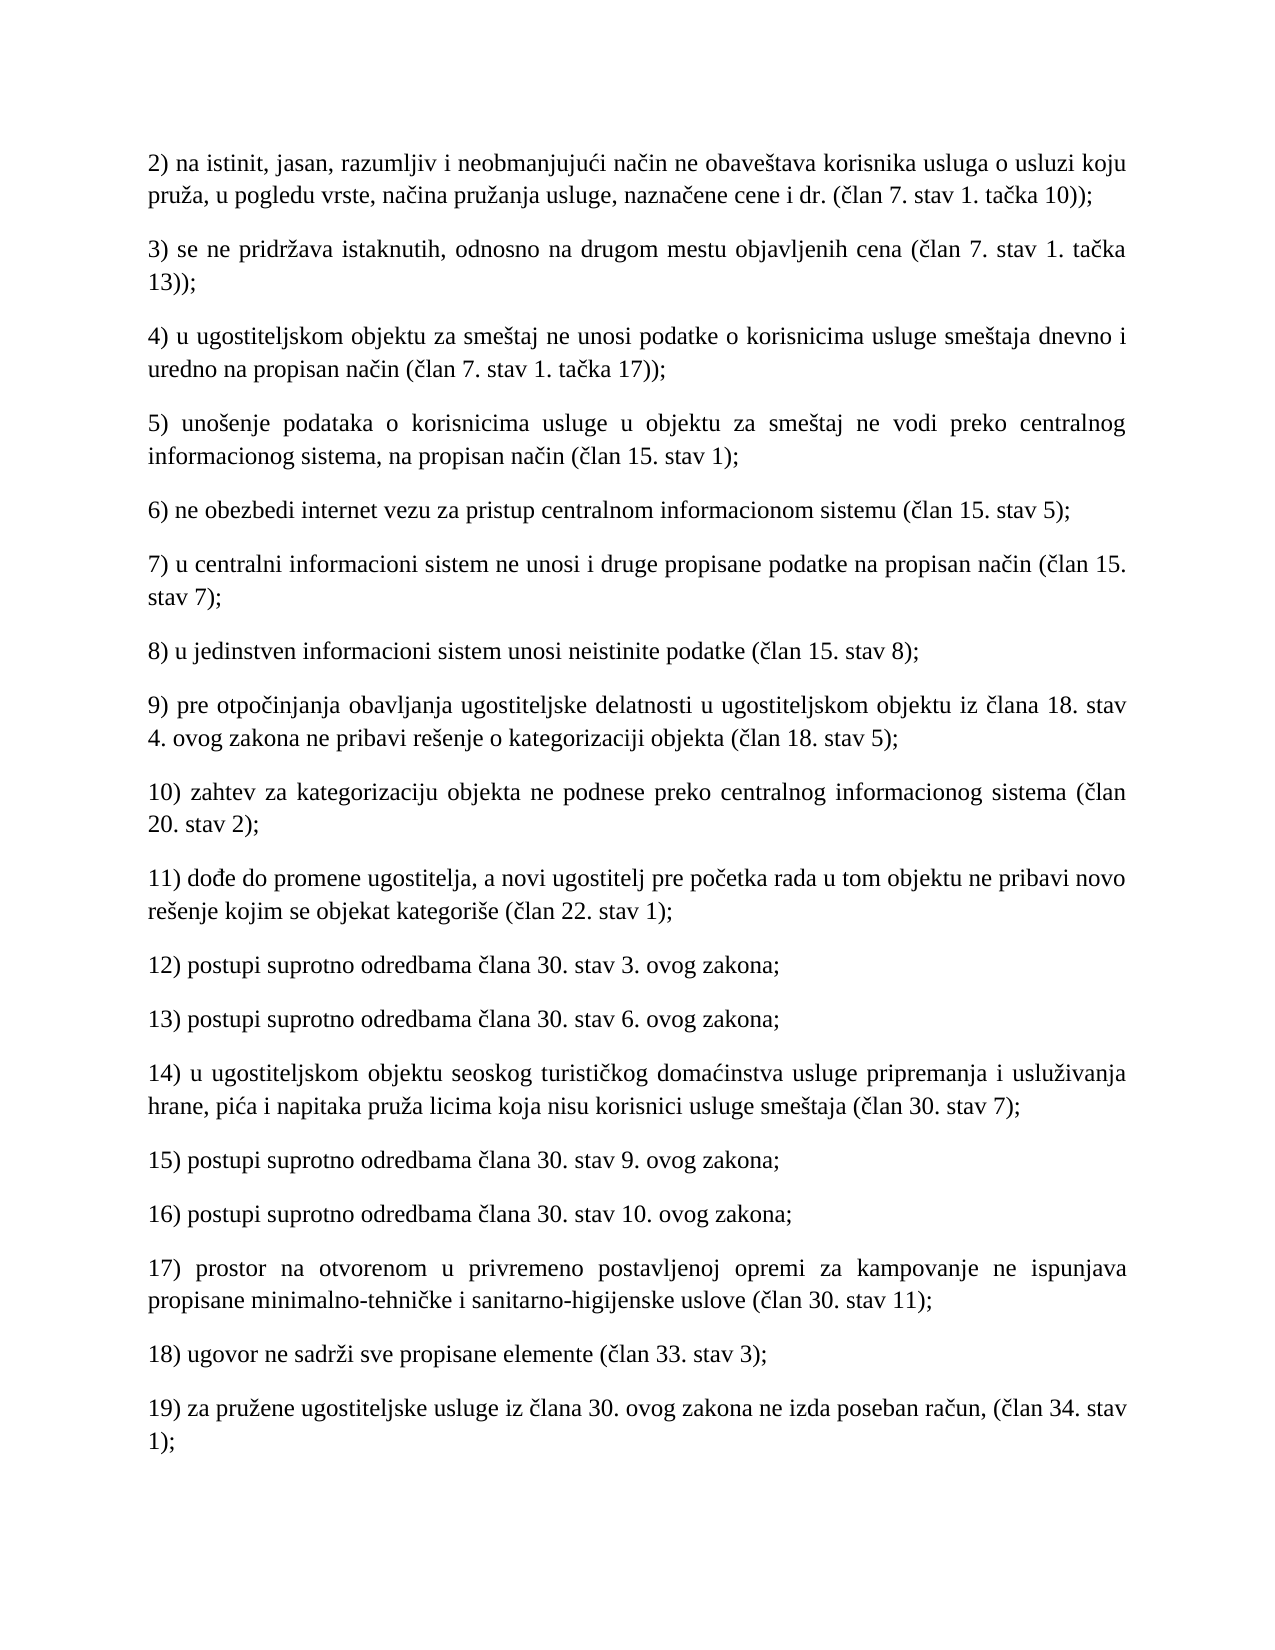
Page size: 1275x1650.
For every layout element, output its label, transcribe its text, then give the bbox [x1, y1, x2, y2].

text 4) u ugostiteljskom objektu za smeštaj ne unosi podatke o korisnicima usluge smeštaja dnevno i uredno na propisan način (član 7. stav 1. tačka 17)); [148, 321, 1127, 383]
text 14) u ugostiteljskom objektu seoskog turističkog domaćinstva usluge pripremanja i usluživanja hrane, pića i napitaka pruža licima koja nisu korisnici usluge smeštaja (član 30. stav 7); [148, 1058, 1127, 1120]
text 17) prostor na otvorenom u privremeno postavljenoj opremi za kampovanje ne ispunjava propisane minimalno-tehničke i sanitarno-higijenske uslove (član 30. stav 11); [148, 1253, 1127, 1314]
text 9) pre otpočinjanja obavljanja ugostiteljske delatnosti u ugostiteljskom objektu iz člana 18. stav 4. ovog zakona ne pribavi rešenje o kategorizaciji objekta (član 18. stav 5); [148, 690, 1127, 751]
text 16) postupi suprotno odredbama člana 30. stav 10. ovog zakona; [148, 1199, 1127, 1227]
text 11) dođe do promene ugostitelja, a novi ugostitelj pre početka rada u tom objektu ne pribavi novo rešenje kojim se objekat kategoriše (član 22. stav 1); [148, 863, 1127, 925]
text 12) postupi suprotno odredbama člana 30. stav 3. ovog zakona; [148, 950, 1127, 979]
text 3) se ne pridržava istaknutih, odnosno na drugom mestu objavljenih cena (član 7. stav 1. tačka 13)); [148, 234, 1127, 296]
text 18) ugovor ne sadrži sve propisane elemente (član 33. stav 3); [148, 1339, 1127, 1368]
text 15) postupi suprotno odredbama člana 30. stav 9. ovog zakona; [148, 1145, 1127, 1174]
text 13) postupi suprotno odredbama člana 30. stav 6. ovog zakona; [148, 1004, 1127, 1033]
text 10) zahtev za kategorizaciju objekta ne podnese preko centralnog informacionog sistema (član 20. stav 2); [148, 777, 1127, 838]
text 2) na istinit, jasan, razumljiv i neobmanjujući način ne obaveštava korisnika usluga o usluzi koju pruža, u pogledu vrste, načina pružanja usluge, naznačene cene i dr. (član 7. stav 1. tačka 10)); [148, 148, 1127, 209]
text 8) u jedinstven informacioni sistem unosi neistinite podatke (član 15. stav 8); [148, 636, 1127, 664]
text 7) u centralni informacioni sistem ne unosi i druge propisane podatke na propisan način (član 15. stav 7); [148, 549, 1127, 611]
text 19) za pružene ugostiteljske usluge iz člana 30. ovog zakona ne izda poseban račun, (član 34. stav 1); [148, 1393, 1127, 1455]
text 6) ne obezbedi internet vezu za pristup centralnom informacionom sistemu (član 15. stav 5); [148, 495, 1127, 524]
text 5) unošenje podataka o korisnicima usluge u objektu za smeštaj ne vodi preko centralnog informacionog sistema, na propisan način (član 15. stav 1); [148, 408, 1127, 470]
